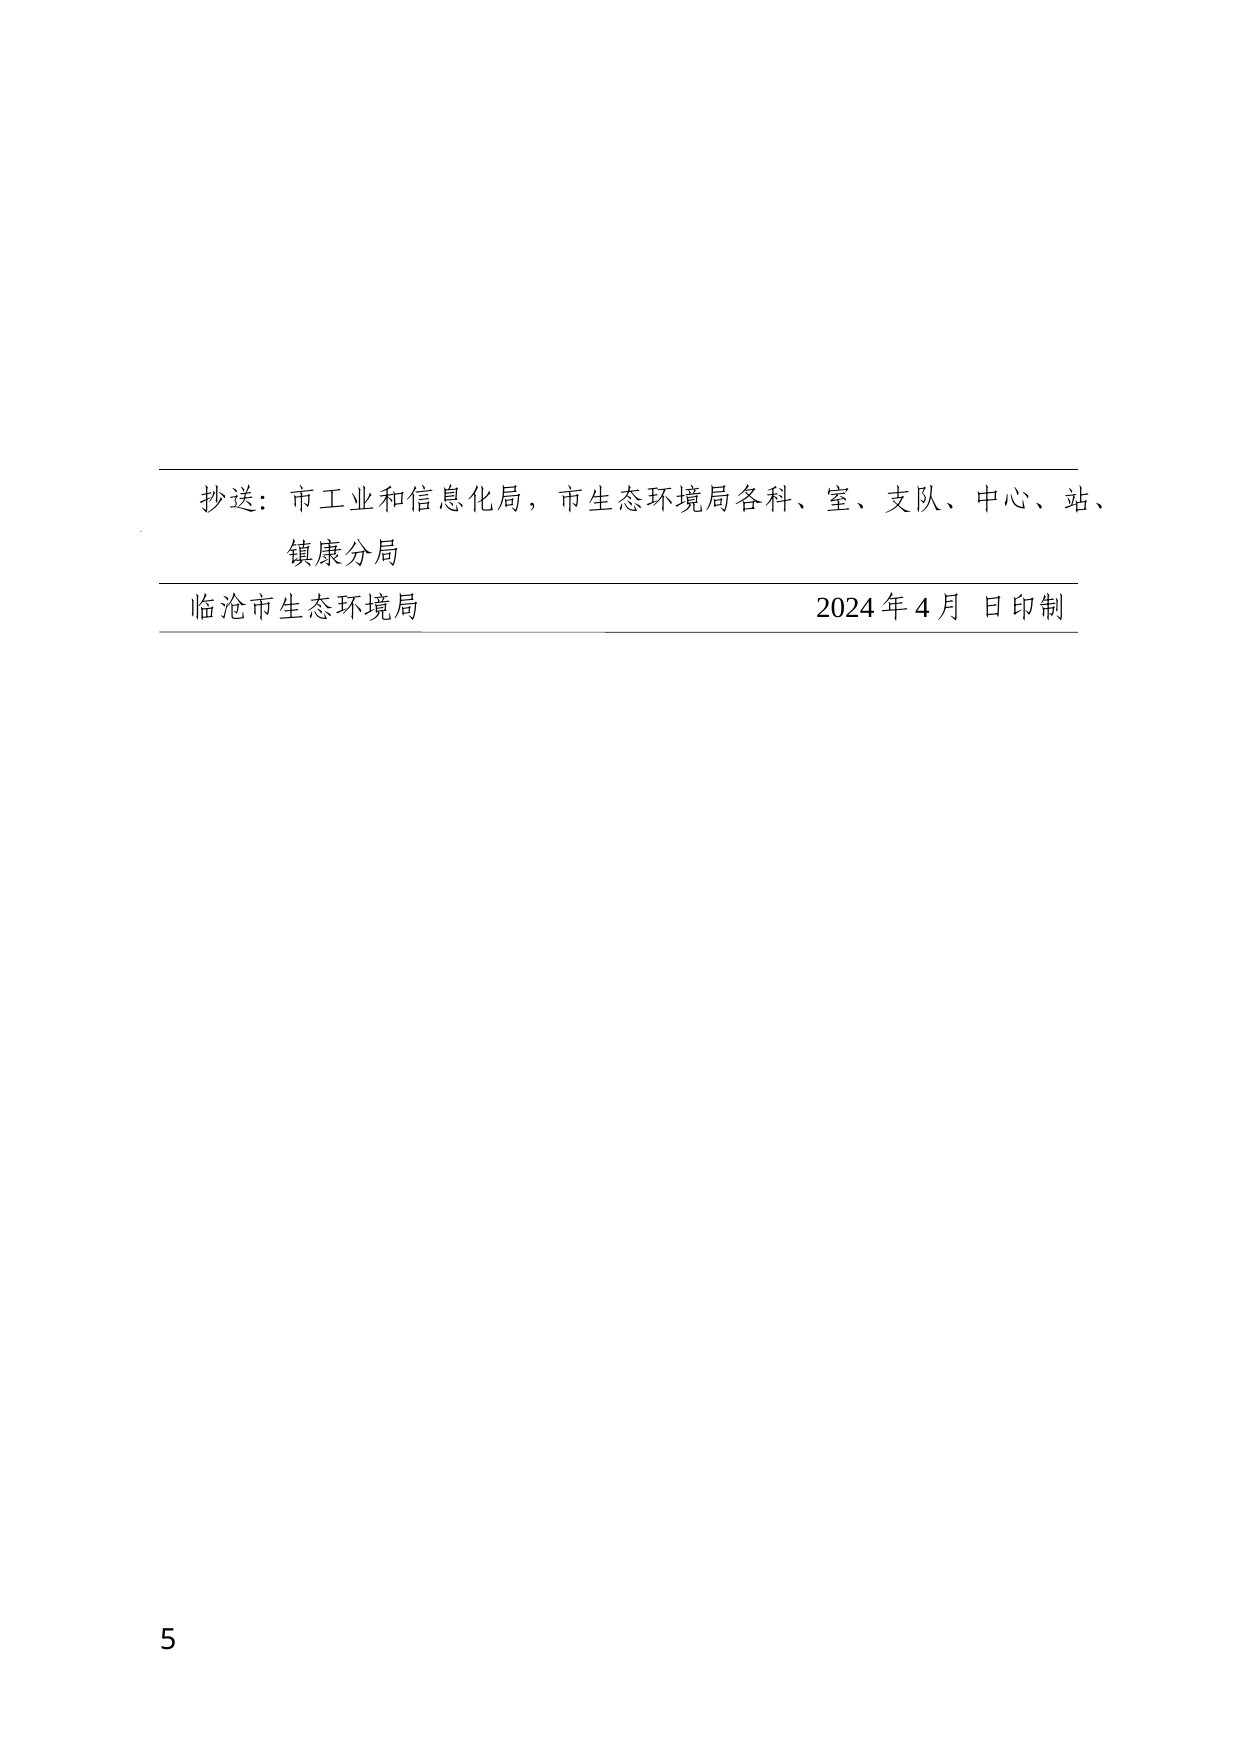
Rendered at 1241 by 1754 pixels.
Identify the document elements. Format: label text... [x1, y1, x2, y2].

text 临沧市生态环境局 2024年4月 日印制 [159, 574, 1093, 629]
text 抄送：市工业和信息化局，市生态环境局各科、室、支队、中心、站、镇康分局 [198, 466, 1093, 574]
